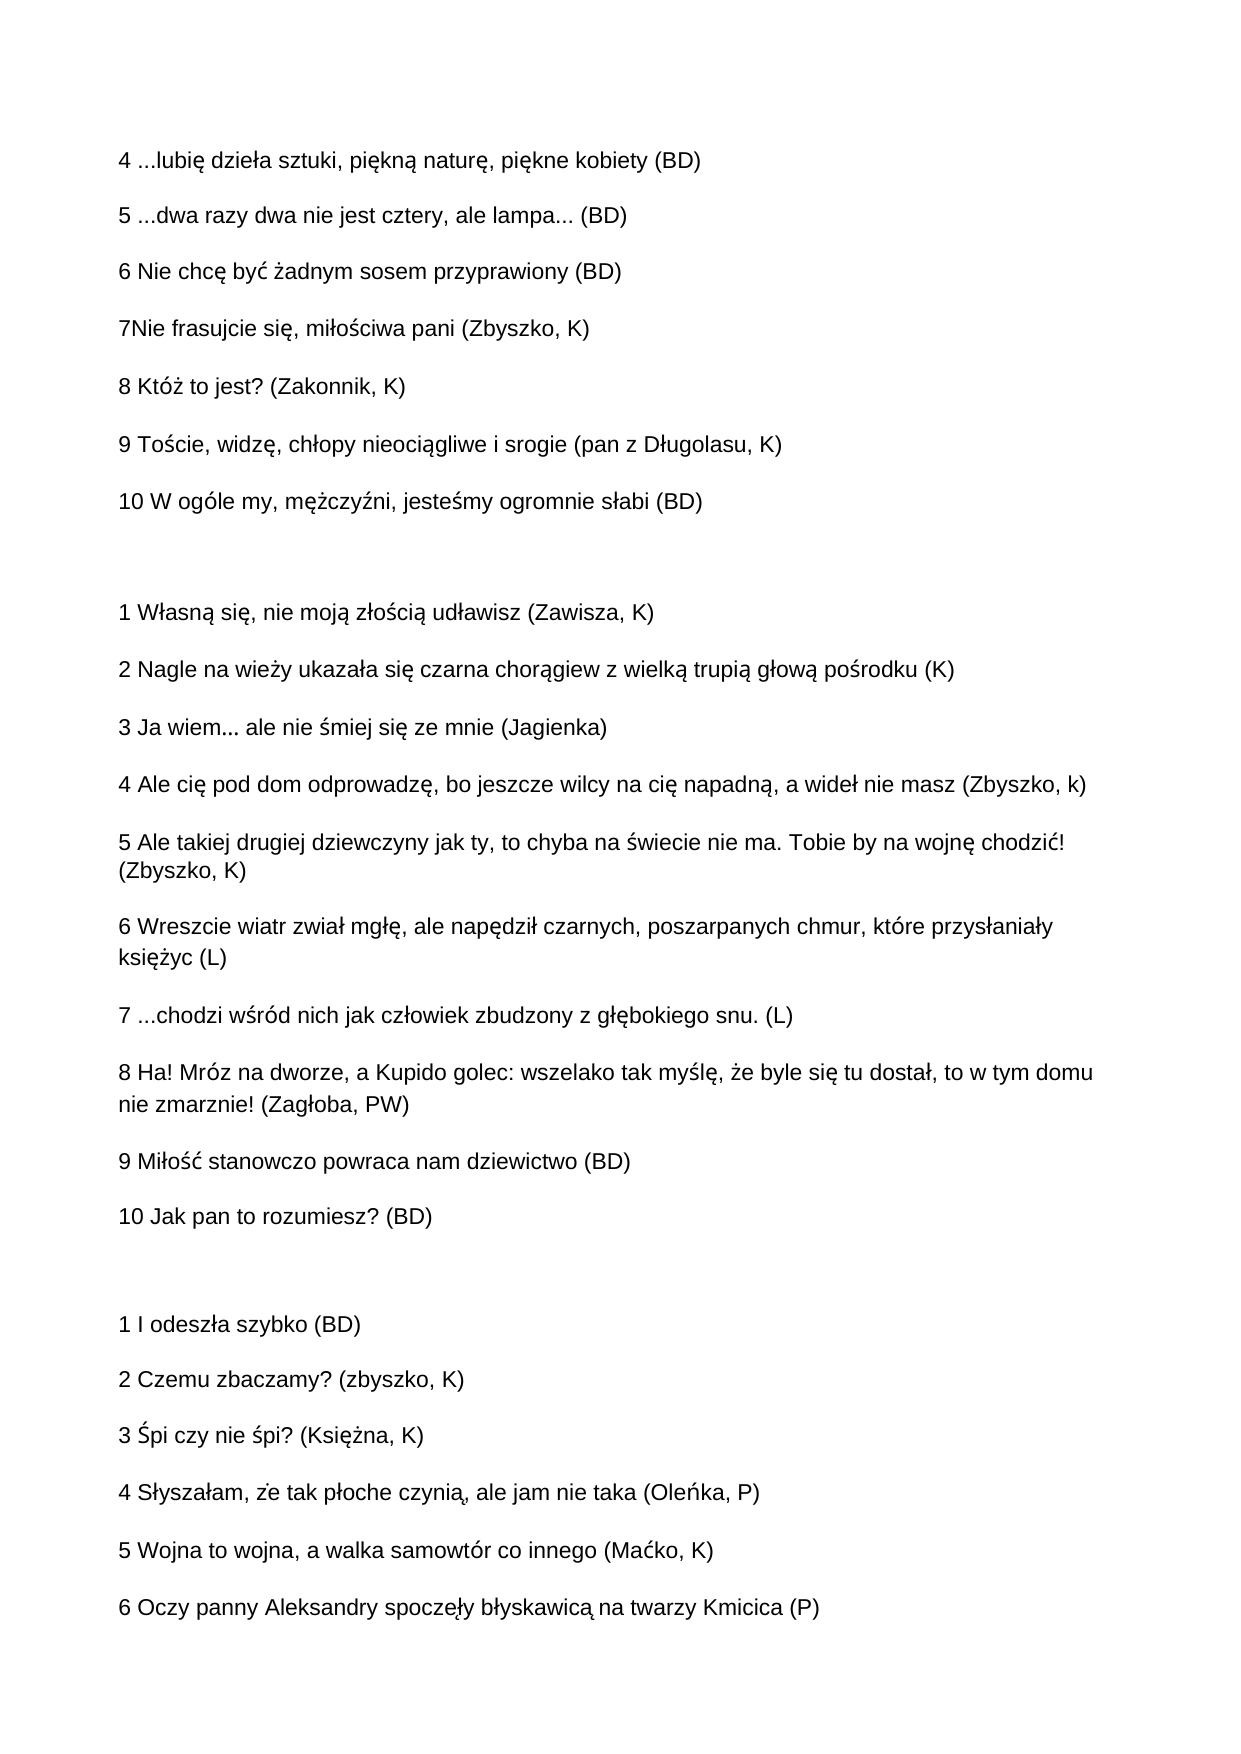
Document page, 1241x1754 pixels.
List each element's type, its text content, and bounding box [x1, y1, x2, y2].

text 6 Oczy panny Aleksandry spoczęły błyskawicą na twarzy Kmicica (P) [118, 1591, 1122, 1623]
text 5 Wojna to wojna, a walka samowtór co innego (Maćko, K) [118, 1534, 1122, 1565]
text 10 Jak pan to rozumiesz? (BD) [118, 1203, 1122, 1229]
text 7Nie frasujcie się, miłościwa pani (Zbyszko, K) [118, 312, 1122, 344]
text 1 Własną się, nie moją złością udławisz (Zawisza, K) [118, 596, 1122, 627]
text 5 Ale takiej drugiej dziewczyny jak ty, to chyba na świecie nie ma. Tobie by na wojnę chodzić! (Zbyszko, K) [118, 826, 1122, 883]
text 8 Któż to jest? (Zakonnik, K) [118, 370, 1122, 401]
text 3 Śpi czy nie śpi? (Księżna, K) [118, 1418, 1122, 1450]
text 4 Słyszałam, że tak płoche czynią, ale jam nie taka (Oleńka, P) [118, 1476, 1122, 1507]
text 3 Ja wiem… ale nie śmiej się ze mnie (Jagienka) [118, 711, 1122, 742]
text 9 Miłość stanowczo powraca nam dziewictwo (BD) [118, 1145, 1122, 1176]
text 2 Nagle na wieży ukazała się czarna chorągiew z wielką trupią głową pośrodku (K) [118, 653, 1122, 684]
text 1 I odeszła szybko (BD) [118, 1308, 1122, 1339]
text 9 Toście, widzę, chłopy nieociągliwe i srogie (pan z Długolasu, K) [118, 428, 1122, 459]
text 7 ...chodzi wśród nich jak człowiek zbudzony z głębokiego snu. (L) [118, 999, 1122, 1030]
text 8 Ha! Mróz na dworze, a Kupido golec: wszelako tak myślę, że byle się tu dostał, to w tym domu nie zmarznie! (Zagłoba, PW) [118, 1056, 1122, 1119]
text 6 Nie chcę być żadnym sosem przyprawiony (BD) [118, 255, 1122, 286]
text 4 ...lubię dzieła sztuki, piękną naturę, piękne kobiety (BD) [118, 144, 1122, 176]
text 4 Ale cię pod dom odprowadzę, bo jeszcze wilcy na cię napadną, a wideł nie masz (Zbyszko, k) [118, 768, 1122, 799]
text 6 Wreszcie wiatr zwiał mgłę, ale napędził czarnych, poszarpanych chmur, które przysłaniały księżyc (L) [118, 910, 1122, 972]
text 5 ...dwa razy dwa nie jest cztery, ale lampa... (BD) [118, 202, 1122, 228]
text 10 W ogóle my, mężczyźni, jesteśmy ogromnie słabi (BD) [118, 485, 1122, 516]
text 2 Czemu zbaczamy? (zbyszko, K) [118, 1366, 1122, 1392]
